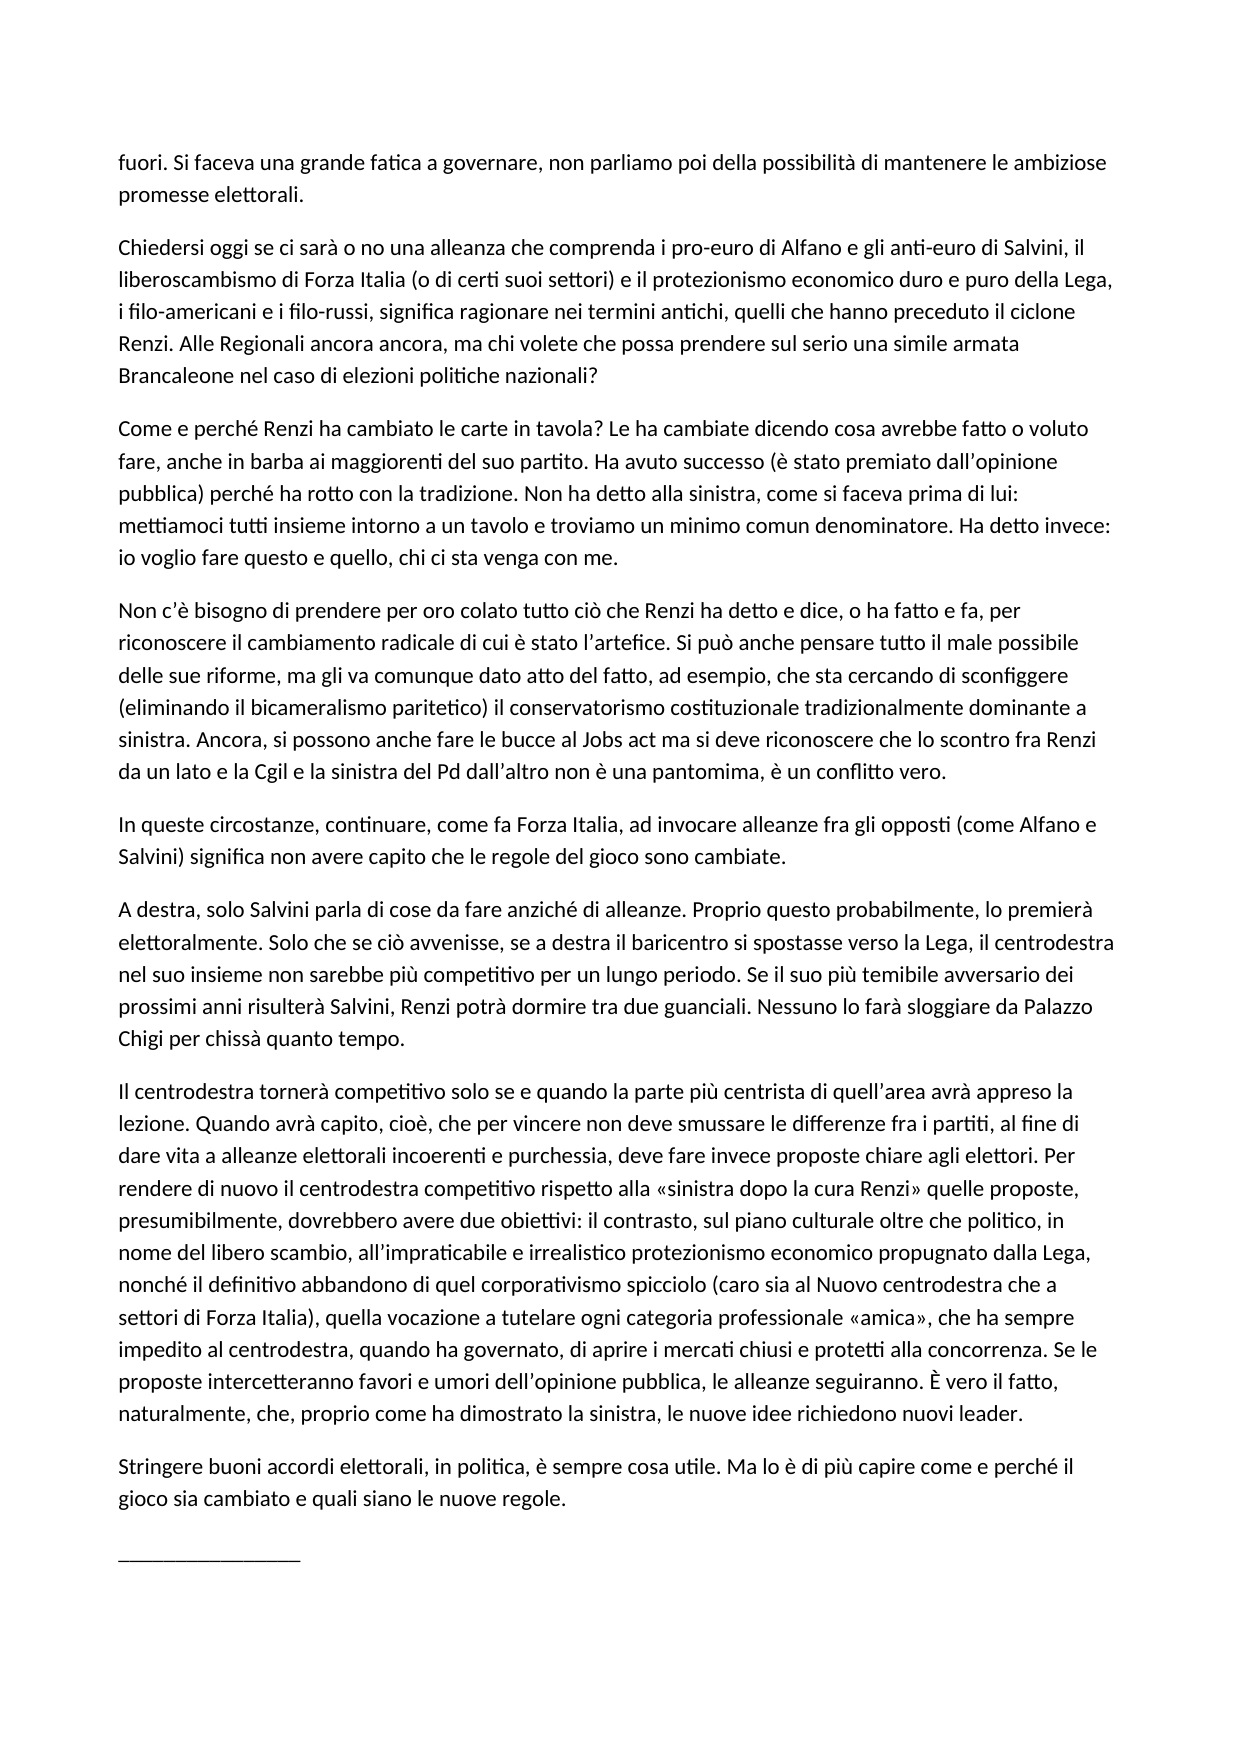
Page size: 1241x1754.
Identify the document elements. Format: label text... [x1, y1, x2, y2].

text Non c’è bisogno di prendere per oro colato tutto ciò che Renzi ha detto e dice, o ha fatto e fa, per riconoscere il cambiamento radicale di cui è stato l’artefice. Si può anche pensare tutto il male possibile delle sue riforme, ma gli va comunque dato atto del fatto, ad esempio, che sta cercando di sconfiggere (eliminando il bicameralismo paritetico) il conservatorismo costituzionale tradizionalmente dominante a sinistra. Ancora, si possono anche fare le bucce al Jobs act ma si deve riconoscere che lo scontro fra Renzi da un lato e la Cgil e la sinistra del Pd dall’altro non è una pantomima, è un conflitto vero. [118, 596, 1122, 785]
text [118, 148, 1122, 208]
text A destra, solo Salvini parla di cose da fare anziché di alleanze. Proprio questo probabilmente, lo premierà elettoralmente. Solo che se ciò avvenisse, se a destra il baricentro si spostasse verso la Lega, il centrodestra nel suo insieme non sarebbe più competitivo per un lungo periodo. Se il suo più temibile avversario dei prossimi anni risulterà Salvini, Renzi potrà dormire tra due guanciali. Nessuno lo farà sloggiare da Palazzo Chigi per chissà quanto tempo. [118, 896, 1122, 1052]
text ________________ [118, 1537, 1122, 1565]
text Chiedersi oggi se ci sarà o no una alleanza che comprenda i pro-euro di Alfano e gli anti-euro di Salvini, il liberoscambismo di Forza Italia (o di certi suoi settori) e il protezionismo economico duro e puro della Lega, i filo-americani e i filo-russi, significa ragionare nei termini antichi, quelli che hanno preceduto il ciclone Renzi. Alle Regionali ancora ancora, ma chi volete che possa prendere sul serio una simile armata Brancaleone nel caso di elezioni politiche nazionali? [118, 233, 1122, 389]
text Stringere buoni accordi elettorali, in politica, è sempre cosa utile. Ma lo è di più capire come e perché il gioco sia cambiato e quali siano le nuove regole. [118, 1452, 1122, 1512]
text In queste circostanze, continuare, come fa Forza Italia, ad invocare alleanze fra gli opposti (come Alfano e Salvini) significa non avere capito che le regole del gioco sono cambiate. [118, 810, 1122, 871]
text Il centrodestra tornerà competitivo solo se e quando la parte più centrista di quell’area avrà appreso la lezione. Quando avrà capito, cioè, che per vincere non deve smussare le differenze fra i partiti, al fine di dare vita a alleanze elettorali incoerenti e purchessia, deve fare invece proposte chiare agli elettori. Per rendere di nuovo il centrodestra competitivo rispetto alla «sinistra dopo la cura Renzi» quelle proposte, presumibilmente, dovrebbero avere due obiettivi: il contrasto, sul piano culturale oltre che politico, in nome del libero scambio, all’impraticabile e irrealistico protezionismo economico propugnato dalla Lega, nonché il definitivo abbandono di quel corporativismo spicciolo (caro sia al Nuovo centrodestra che a settori di Forza Italia), quella vocazione a tutelare ogni categoria professionale «amica», che ha sempre impedito al centrodestra, quando ha governato, di aprire i mercati chiusi e protetti alla concorrenza. Se le proposte intercetteranno favori e umori dell’opinione pubblica, le alleanze seguiranno. È vero il fatto, naturalmente, che, proprio come ha dimostrato la sinistra, le nuove idee richiedono nuovi leader. [118, 1077, 1122, 1427]
text Come e perché Renzi ha cambiato le carte in tavola? Le ha cambiate dicendo cosa avrebbe fatto o voluto fare, anche in barba ai maggiorenti del suo partito. Ha avuto successo (è stato premiato dall’opinione pubblica) perché ha rotto con la tradizione. Non ha detto alla sinistra, come si faceva prima di lui: mettiamoci tutti insieme intorno a un tavolo e troviamo un minimo comun denominatore. Ha detto invece: io voglio fare questo e quello, chi ci sta venga con me. [118, 414, 1122, 571]
